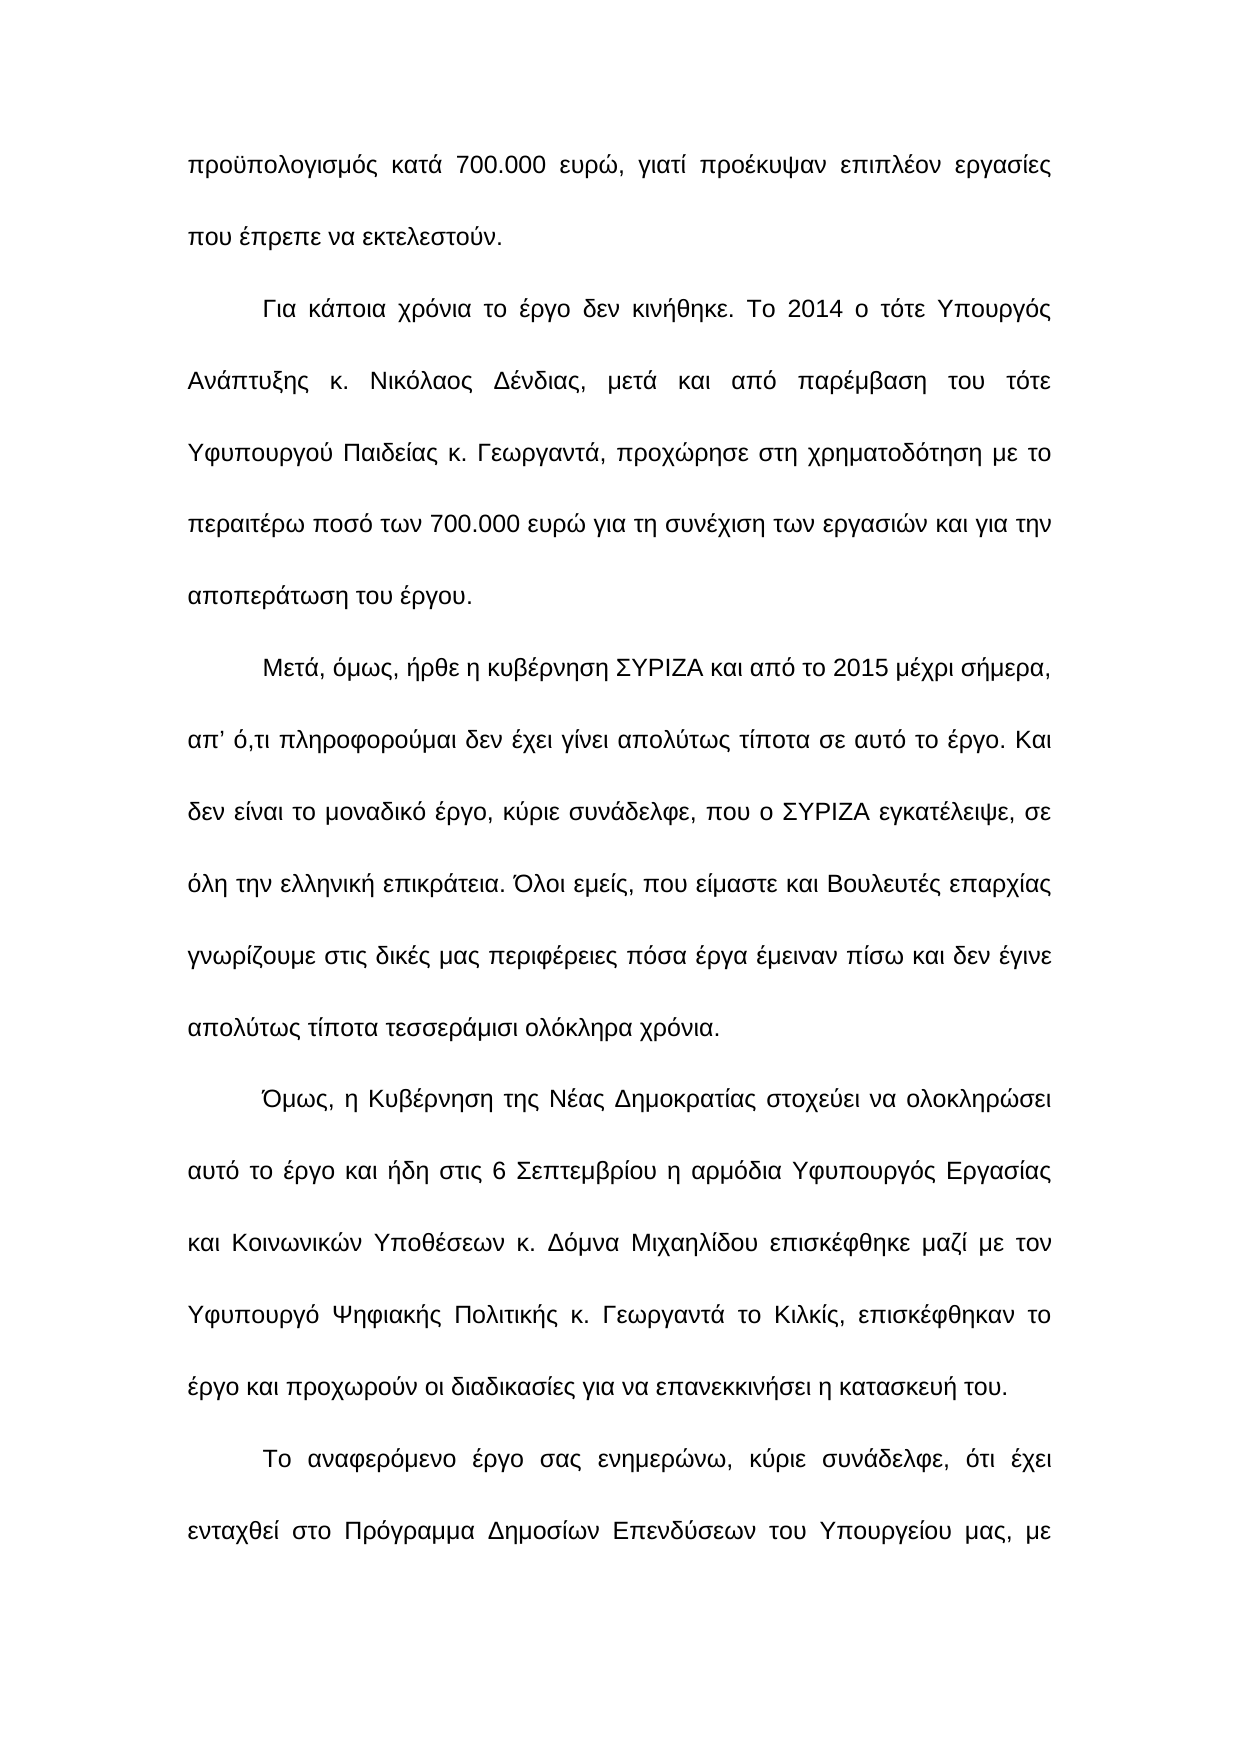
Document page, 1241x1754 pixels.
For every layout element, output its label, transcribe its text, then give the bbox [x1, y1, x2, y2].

text Για κάποια χρόνια το έργο δεν κινήθηκε. Το 2014 ο τότε Υπουργός Ανάπτυξης κ. Νικόλαος Δένδιας, μετά και από παρέμβαση του τότε Υφυπουργού Παιδείας κ. Γεωργαντά, προχώρησε στη χρηματοδότηση με το περαιτέρω ποσό των 700.000 ευρώ για τη συνέχιση των εργασιών και για την αποπεράτωση του έργου. [187, 294, 1053, 610]
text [187, 1444, 1053, 1544]
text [187, 150, 1053, 251]
text Μετά, όμως, ήρθε η κυβέρνηση ΣΥΡΙΖΑ και από το 2015 μέχρι σήμερα, απ’ ό,τι πληροφορούμαι δεν έχει γίνει απολύτως τίποτα σε αυτό το έργο. Και δεν είναι το μοναδικό έργο, κύριε συνάδελφε, που ο ΣΥΡΙΖΑ εγκατέλειψε, σε όλη την ελληνική επικράτεια. Όλοι εμείς, που είμαστε και Βουλευτές επαρχίας γνωρίζουμε στις δικές μας περιφέρειες πόσα έργα έμειναν πίσω και δεν έγινε απολύτως τίποτα τεσσεράμισι ολόκληρα χρόνια. [187, 653, 1053, 1041]
text Όμως, η Κυβέρνηση της Νέας Δημοκρατίας στοχεύει να ολοκληρώσει αυτό το έργο και ήδη στις 6 Σεπτεμβρίου η αρμόδια Υφυπουργός Εργασίας και Κοινωνικών Υποθέσεων κ. Δόμνα Μιχαηλίδου επισκέφθηκε μαζί με τον Υφυπουργό Ψηφιακής Πολιτικής κ. Γεωργαντά το Κιλκίς, επισκέφθηκαν το έργο και προχωρούν οι διαδικασίες για να επανεκκινήσει η κατασκευή του. [187, 1084, 1053, 1401]
